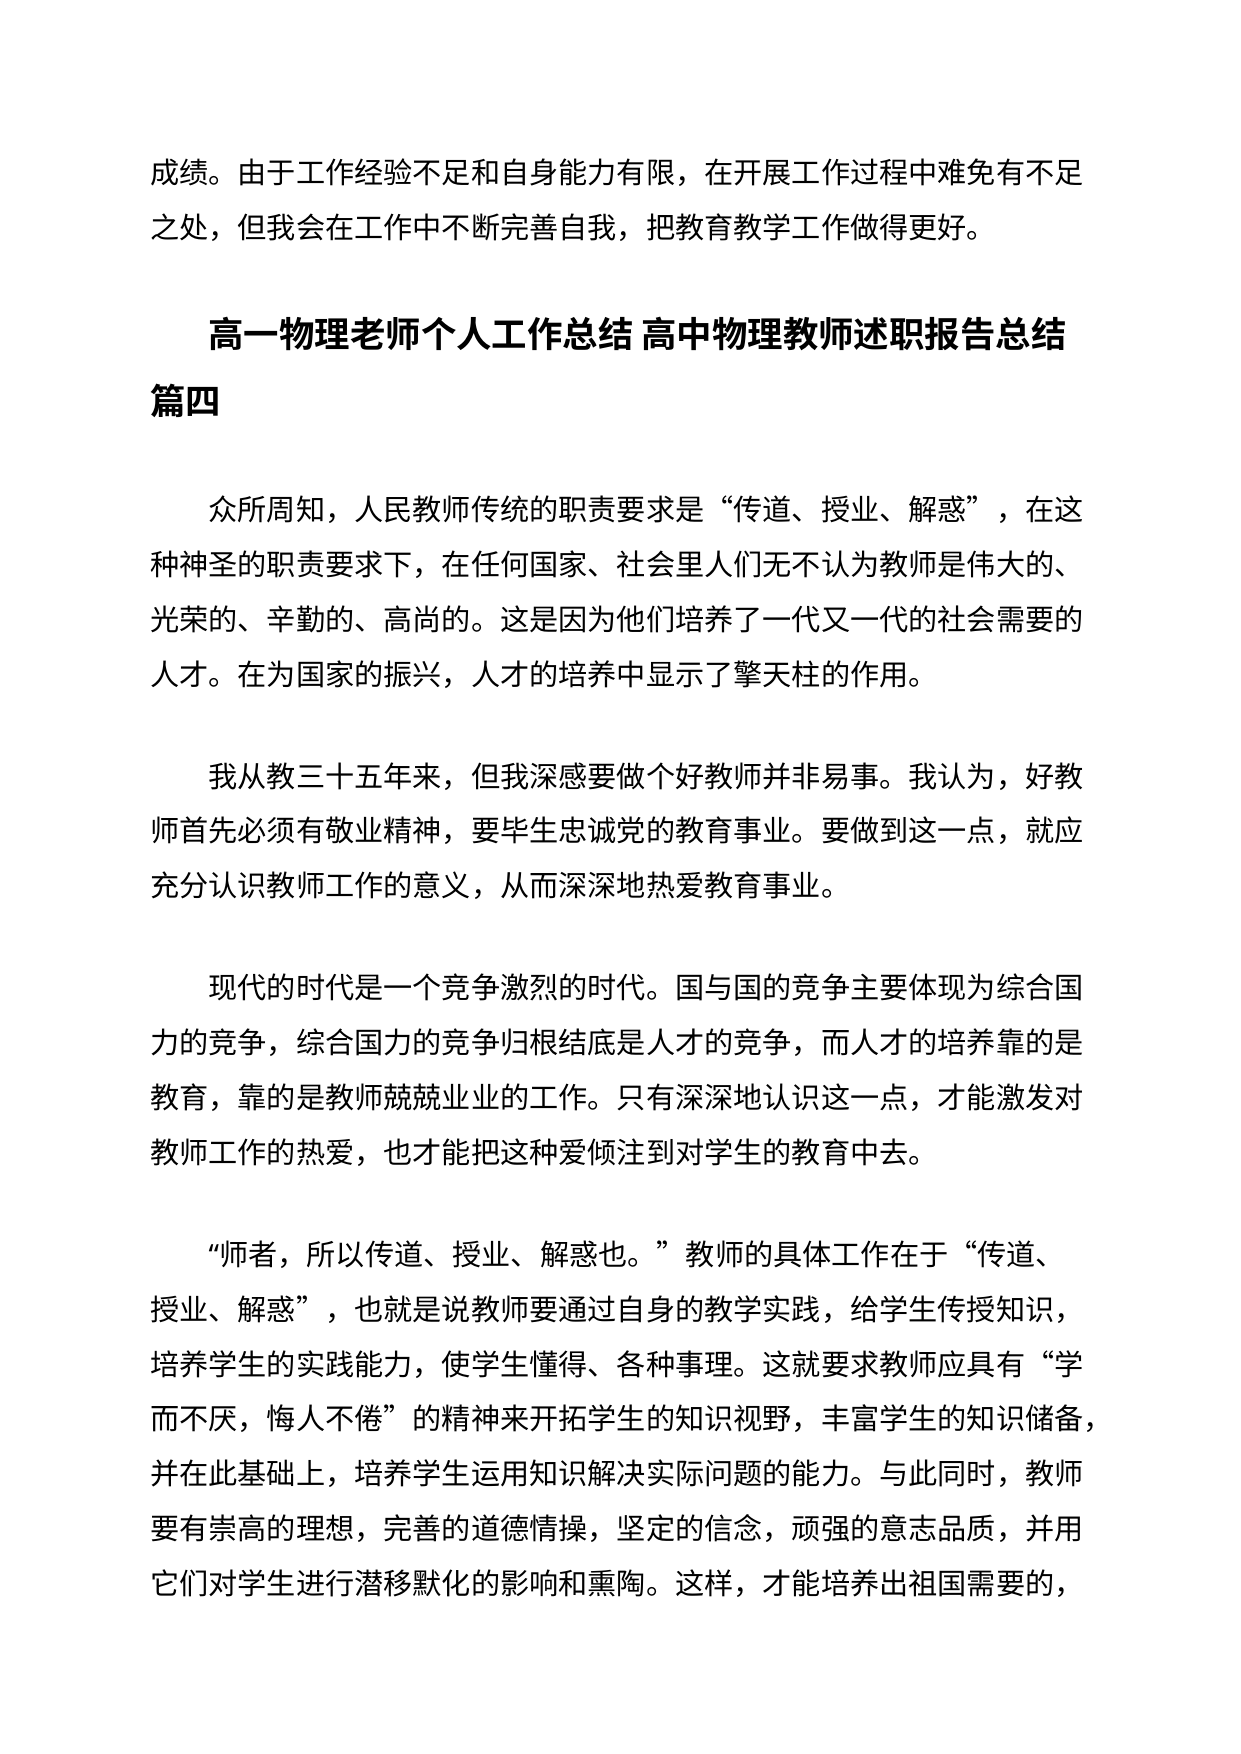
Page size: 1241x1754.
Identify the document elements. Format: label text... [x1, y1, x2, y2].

text 现代的时代是一个竞争激烈的时代。国与国的竞争主要体现为综合国力的竞争，综合国力的竞争归根结底是人才的竞争，而人才的培养靠的是教育，靠的是教师兢兢业业的工作。只有深深地认识这一点，才能激发对教师工作的热爱，也才能把这种爱倾注到对学生的教育中去。 [150, 965, 1090, 1172]
text 我从教三十五年来，但我深感要做个好教师并非易事。我认为，好教师首先必须有敬业精神，要毕生忠诚党的教育事业。要做到这一点，就应充分认识教师工作的意义，从而深深地热爱教育事业。 [150, 753, 1090, 905]
text 众所周知，人民教师传统的职责要求是“传道、授业、解惑”，在这种神圣的职责要求下，在任何国家、社会里人们无不认为教师是伟大的、光荣的、辛勤的、高尚的。这是因为他们培养了一代又一代的社会需要的人才。在为国家的振兴，人才的培养中显示了擎天柱的作用。 [150, 487, 1090, 694]
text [150, 1231, 1090, 1603]
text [150, 150, 1090, 247]
text 高一物理老师个人工作总结 高中物理教师述职报告总结篇四 [150, 307, 1090, 424]
